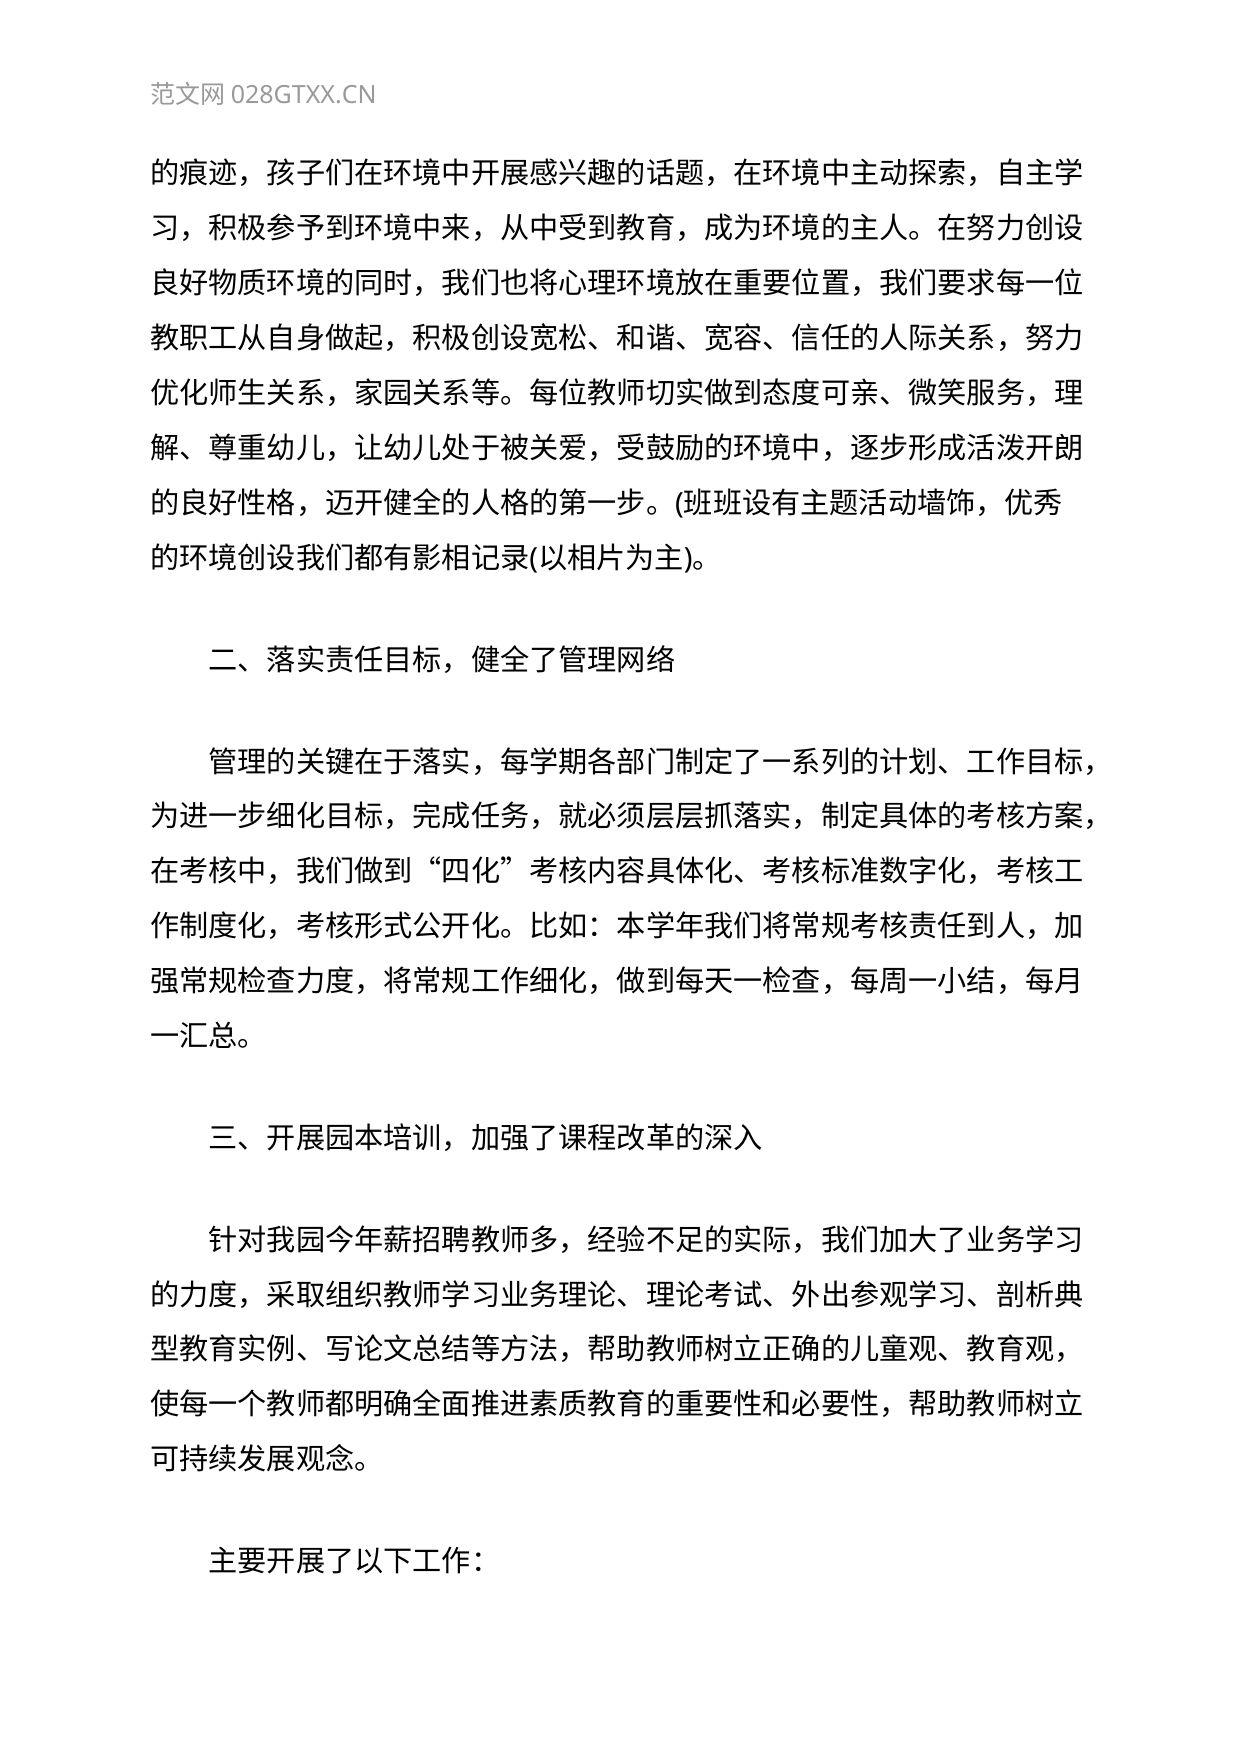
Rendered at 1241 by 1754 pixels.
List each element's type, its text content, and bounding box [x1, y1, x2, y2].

text 管理的关键在于落实，每学期各部门制定了一系列的计划、工作目标，为进一步细化目标，完成任务，就必须层层抓落实，制定具体的考核方案，在考核中，我们做到“四化”考核内容具体化、考核标准数字化，考核工作制度化，考核形式公开化。比如：本学年我们将常规考核责任到人，加强常规检查力度，将常规工作细化，做到每天一检查，每周一小结，每月一汇总。 [150, 738, 1090, 1055]
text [150, 150, 1090, 577]
text 三、开展园本培训，加强了课程改革的深入 [150, 1114, 1090, 1157]
text 主要开展了以下工作： [150, 1537, 1090, 1580]
text 二、落实责任目标，健全了管理网络 [150, 636, 1090, 679]
text 针对我园今年薪招聘教师多，经验不足的实际，我们加大了业务学习的力度，采取组织教师学习业务理论、理论考试、外出参观学习、剖析典型教育实例、写论文总结等方法，帮助教师树立正确的儿童观、教育观，使每一个教师都明确全面推进素质教育的重要性和必要性，帮助教师树立可持续发展观念。 [150, 1216, 1090, 1478]
